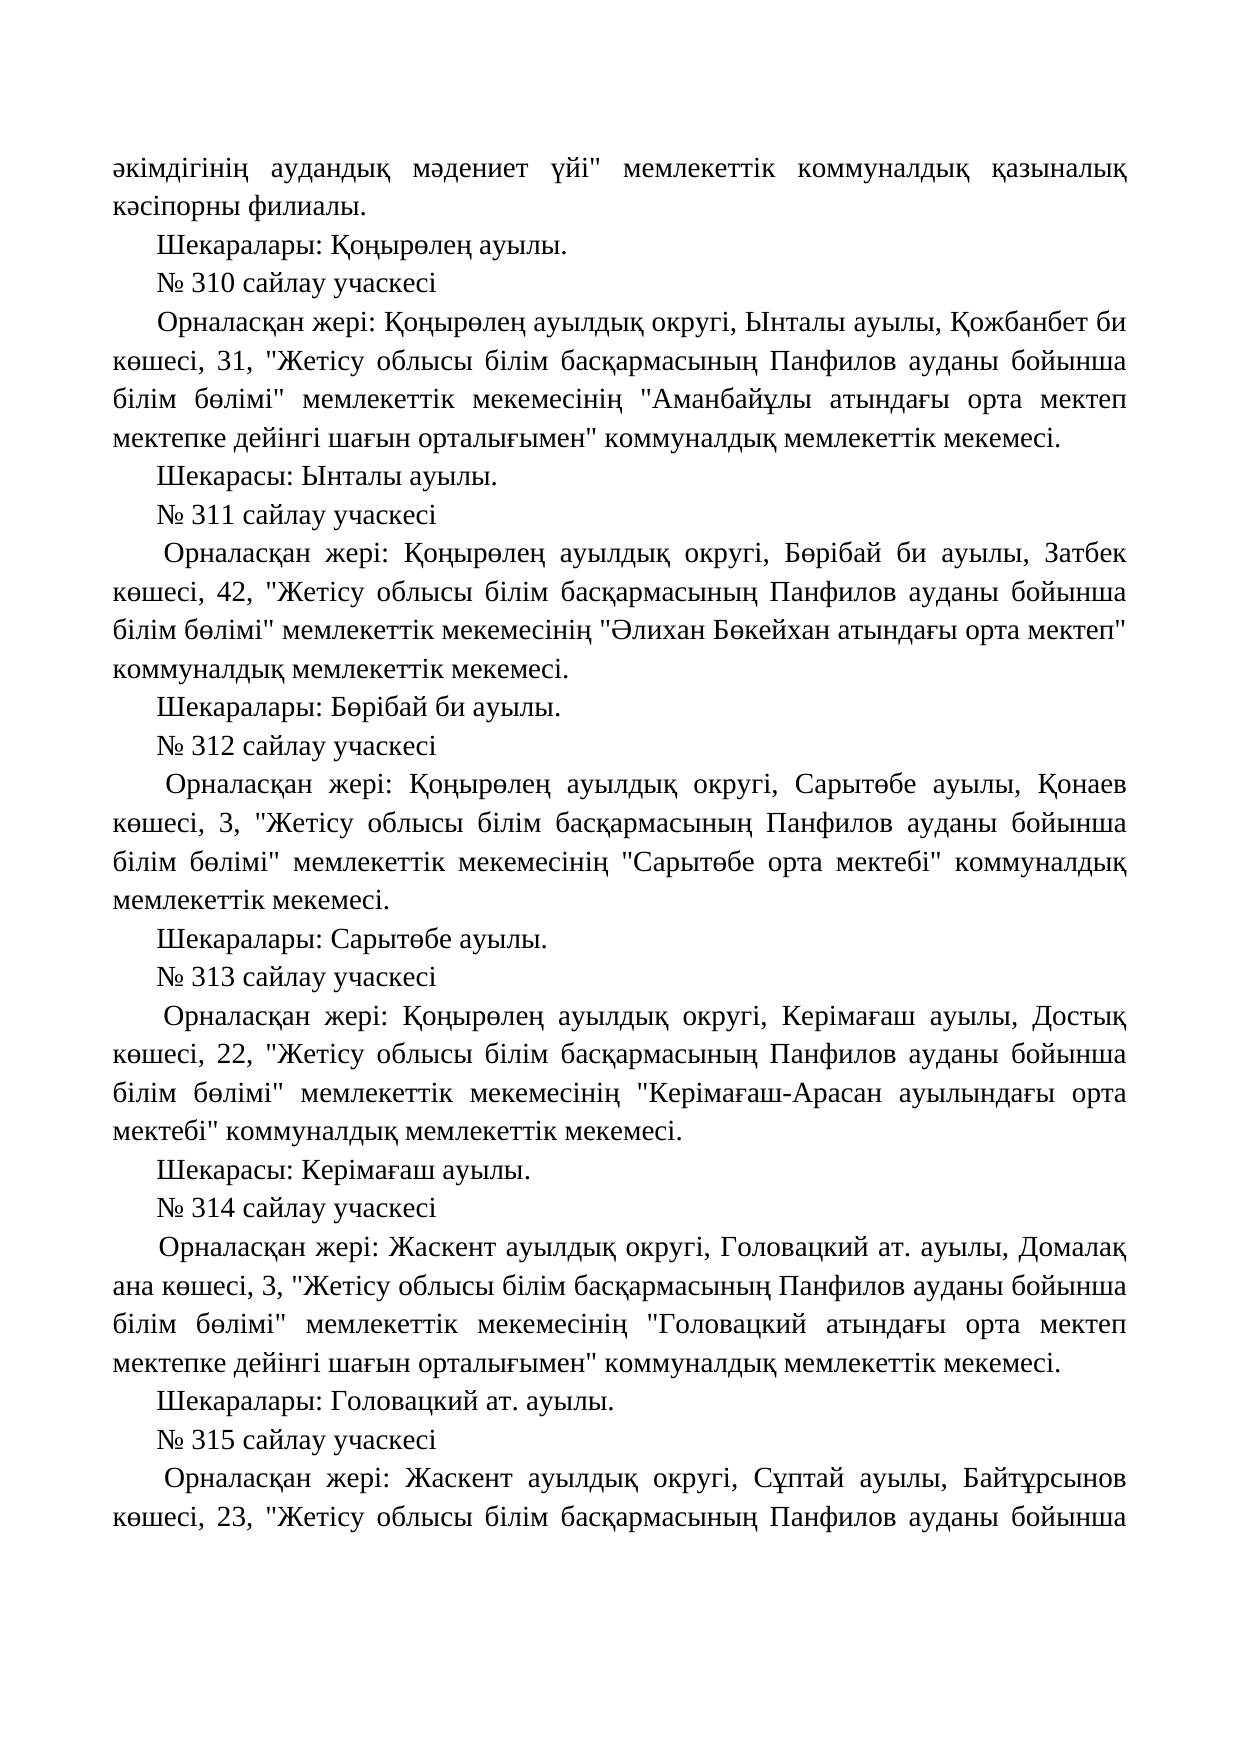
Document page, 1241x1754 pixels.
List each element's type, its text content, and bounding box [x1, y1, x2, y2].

text № 315 сайлау учаскесі [112, 1422, 1128, 1455]
text Шекаралары: Қоңырөлең ауылы. [112, 227, 1128, 261]
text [112, 150, 1128, 222]
text Орналасқан жері: Қоңырөлең ауылдық округі, Ынталы ауылы, Қожбанбет би көшесі, 31, "Жетісу облысы білім басқармасының Панфилов ауданы бойынша білім бөлімі" мемлекеттік мекемесінің "Аманбайұлы атындағы орта мектеп мектепке дейінгі шағын орталығымен" коммуналдық мемлекеттік мекемесі. [112, 304, 1128, 453]
text Шекаралары: Сарытөбе ауылы. [112, 921, 1128, 954]
text № 311 сайлау учаскесі [112, 497, 1128, 530]
text Шекарасы: Керімағаш ауылы. [112, 1152, 1128, 1186]
text Орналасқан жері: Қоңырөлең ауылдық округі, Бөрібай би ауылы, Затбек көшесі, 42, "Жетісу облысы білім басқармасының Панфилов ауданы бойынша білім бөлімі" мемлекеттік мекемесінің "Әлихан Бөкейхан атындағы орта мектеп" коммуналдық мемлекеттік мекемесі. [112, 535, 1128, 684]
text Шекаралары: Головацкий ат. ауылы. [112, 1383, 1128, 1417]
text Шекаралары: Бөрібай би ауылы. [112, 689, 1128, 723]
text № 312 сайлау учаскесі [112, 728, 1128, 762]
text Шекарасы: Ынталы ауылы. [112, 458, 1128, 492]
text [112, 1460, 1128, 1532]
text Орналасқан жері: Жаскент ауылдық округі, Головацкий ат. ауылы, Домалақ ана көшесі, 3, "Жетісу облысы білім басқармасының Панфилов ауданы бойынша білім бөлімі" мемлекеттік мекемесінің "Головацкий атындағы орта мектеп мектепке дейінгі шағын орталығымен" коммуналдық мемлекеттік мекемесі. [112, 1229, 1128, 1378]
text № 313 сайлау учаскесі [112, 959, 1128, 993]
text № 314 сайлау учаскесі [112, 1191, 1128, 1224]
text № 310 сайлау учаскесі [112, 266, 1128, 299]
text Орналасқан жері: Қоңырөлең ауылдық округі, Сарытөбе ауылы, Қонаев көшесі, 3, "Жетісу облысы білім басқармасының Панфилов ауданы бойынша білім бөлімі" мемлекеттік мекемесінің "Сарытөбе орта мектебі" коммуналдық мемлекеттік мекемесі. [112, 767, 1128, 916]
text Орналасқан жері: Қоңырөлең ауылдық округі, Керімағаш ауылы, Достық көшесі, 22, "Жетісу облысы білім басқармасының Панфилов ауданы бойынша білім бөлімі" мемлекеттік мекемесінің "Керімағаш-Арасан ауылындағы орта мектебі" коммуналдық мемлекеттік мекемесі. [112, 998, 1128, 1147]
